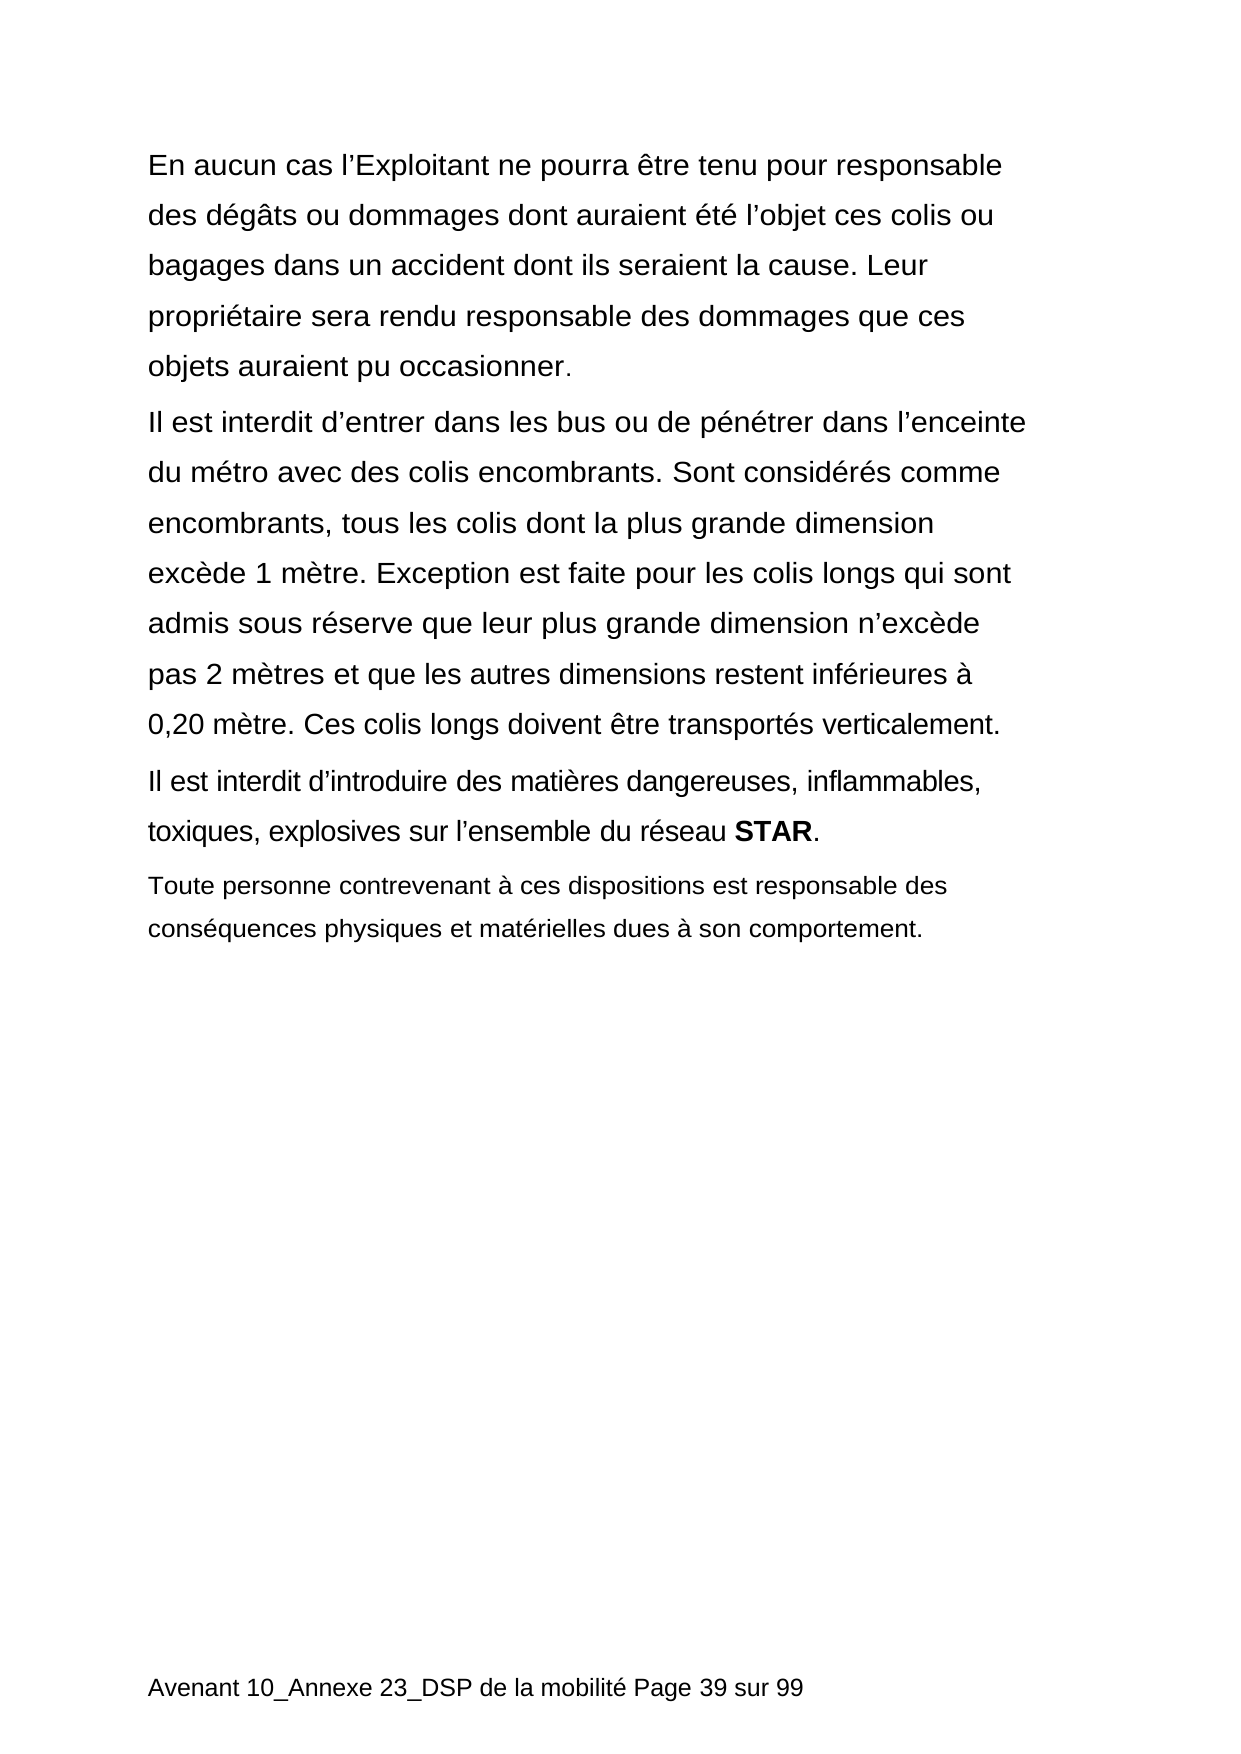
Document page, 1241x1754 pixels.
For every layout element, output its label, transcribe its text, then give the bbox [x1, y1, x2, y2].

text Il est interdit d’introduire des matières dangereuses, inflammables, toxiques, explosives sur l’ensemble du réseau STAR. [148, 763, 1093, 847]
text Il est interdit d’entrer dans les bus ou de pénétrer dans l’enceinte du métro avec des colis encombrants. Sont considérés comme encombrants, tous les colis dont la plus grande dimension excède 1 mètre. Exception est faite pour les colis longs qui sont admis sous réserve que leur plus grande dimension n’excède pas 2 mètres et que les autres dimensions restent inférieures à 0,20 mètre. Ces colis longs doivent être transportés verticalement. [148, 405, 1034, 741]
text En aucun cas l’Exploitant ne pourra être tenu pour responsable des dégâts ou dommages dont auraient été l’objet ces colis ou bagages dans un accident dont ils seraient la cause. Leur propriétaire sera rendu responsable des dommages que ces objets auraient pu occasionner. [148, 148, 1034, 382]
text Toute personne contrevenant à ces dispositions est responsable des conséquences physiques et matérielles dues à son comportement. [148, 871, 1034, 943]
